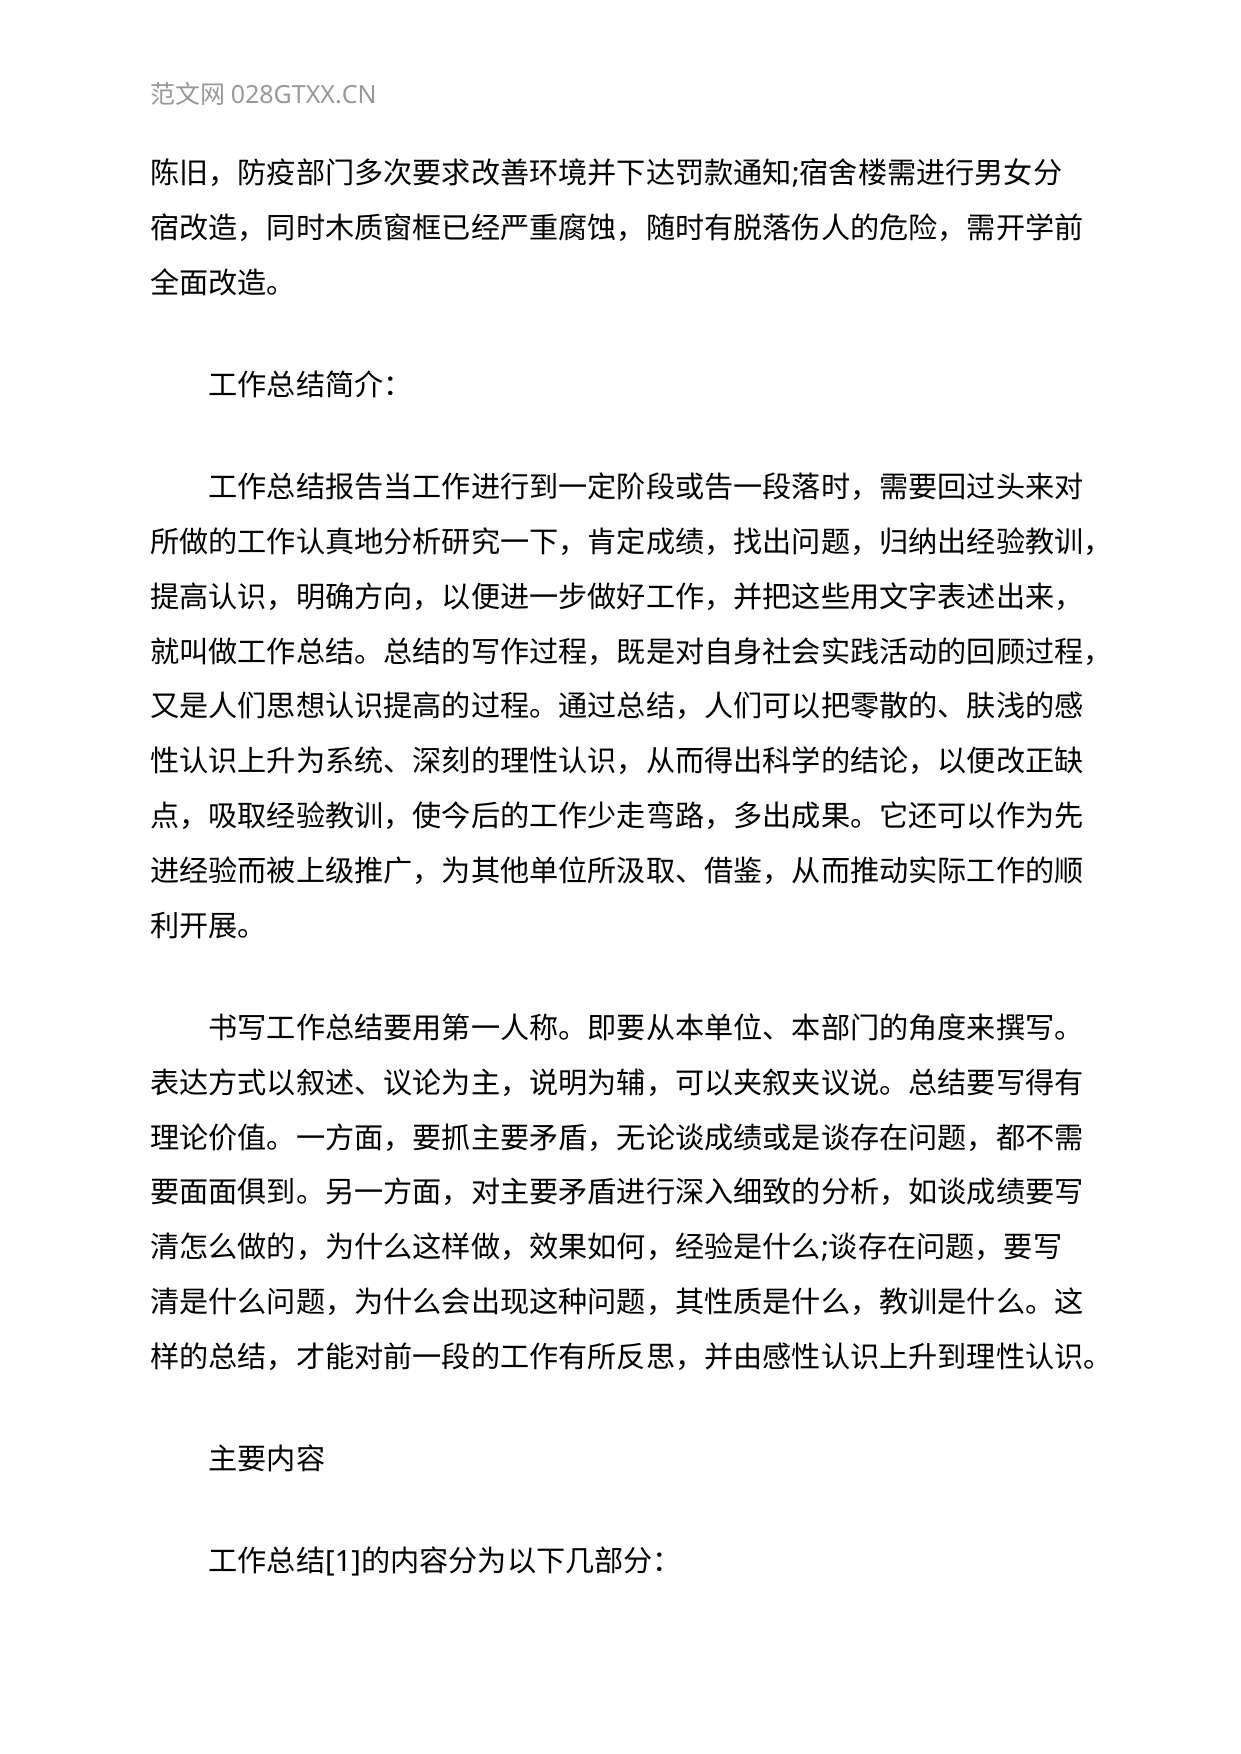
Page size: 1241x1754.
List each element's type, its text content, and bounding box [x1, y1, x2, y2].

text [150, 150, 1090, 302]
text 工作总结[1]的内容分为以下几部分： [150, 1537, 1090, 1580]
text 主要内容 [150, 1436, 1090, 1478]
text 工作总结简介： [150, 362, 1090, 404]
text 工作总结报告当工作进行到一定阶段或告一段落时，需要回过头来对所做的工作认真地分析研究一下，肯定成绩，找出问题，归纳出经验教训，提高认识，明确方向，以便进一步做好工作，并把这些用文字表述出来，就叫做工作总结。总结的写作过程，既是对自身社会实践活动的回顾过程，又是人们思想认识提高的过程。通过总结，人们可以把零散的、肤浅的感性认识上升为系统、深刻的理性认识，从而得出科学的结论，以便改正缺点，吸取经验教训，使今后的工作少走弯路，多出成果。它还可以作为先进经验而被上级推广，为其他单位所汲取、借鉴，从而推动实际工作的顺利开展。 [150, 463, 1090, 945]
text 书写工作总结要用第一人称。即要从本单位、本部门的角度来撰写。表达方式以叙述、议论为主，说明为辅，可以夹叙夹议说。总结要写得有理论价值。一方面，要抓主要矛盾，无论谈成绩或是谈存在问题，都不需要面面俱到。另一方面，对主要矛盾进行深入细致的分析，如谈成绩要写清怎么做的，为什么这样做，效果如何，经验是什么;谈存在问题，要写清是什么问题，为什么会出现这种问题，其性质是什么，教训是什么。这样的总结，才能对前一段的工作有所反思，并由感性认识上升到理性认识。 [150, 1004, 1090, 1376]
